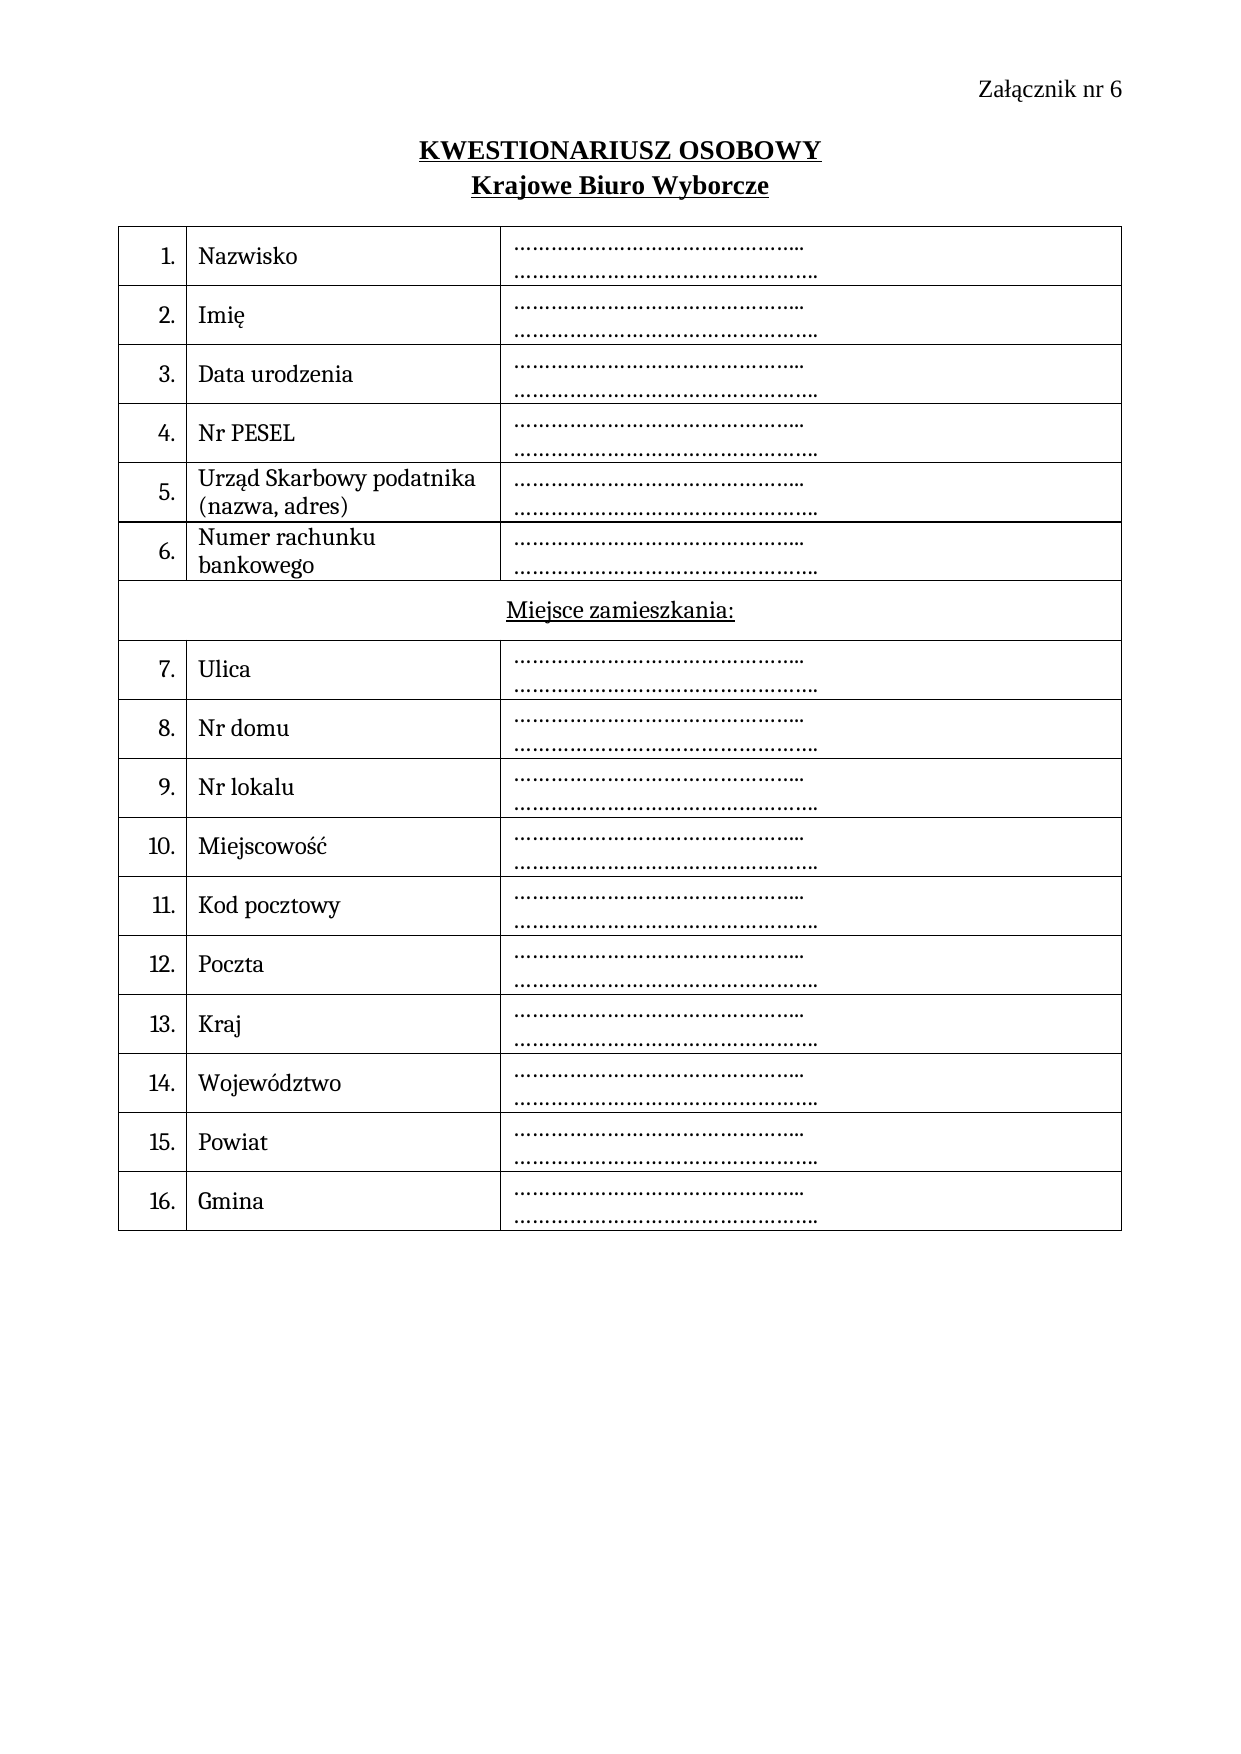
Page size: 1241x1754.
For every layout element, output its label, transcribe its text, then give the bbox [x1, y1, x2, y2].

table_cell 13. [119, 995, 186, 1053]
text Krajowe Biuro Wyborcze [118, 169, 1122, 201]
table_cell Data urodzenia [187, 345, 500, 403]
table_cell Województwo [187, 1054, 500, 1112]
table_cell ………………………………………..…………………………………………. [501, 345, 1121, 403]
table_cell 10. [119, 818, 186, 876]
table_cell 15. [119, 1113, 186, 1171]
table_cell ………………………………………..…………………………………………. [501, 1113, 1121, 1171]
table_cell Miejscowość [187, 818, 500, 876]
table_cell Nr lokalu [187, 759, 500, 817]
table_cell Nr domu [187, 700, 500, 758]
text KWESTIONARIUSZ OSOBOWY [118, 134, 1122, 165]
table_cell 4. [119, 404, 186, 462]
table_cell 2. [119, 286, 186, 344]
table_cell Miejsce zamieszkania: [119, 581, 1121, 639]
table_cell 14. [119, 1054, 186, 1112]
table_cell ………………………………………..…………………………………………. [501, 759, 1121, 817]
table_cell Imię [187, 286, 500, 344]
table_cell 12. [119, 936, 186, 994]
table_cell Nr PESEL [187, 404, 500, 462]
table_header ………………………………………..…………………………………………. [501, 227, 1121, 285]
table_header 1. [119, 227, 186, 285]
table_cell Numer rachunku bankowego [187, 523, 500, 580]
table_cell Kod pocztowy [187, 877, 500, 935]
table_cell ………………………………………..…………………………………………. [501, 1172, 1121, 1230]
table_cell ………………………………………..…………………………………………. [501, 641, 1121, 698]
table_header Nazwisko [187, 227, 500, 285]
table_cell 16. [119, 1172, 186, 1230]
table_cell ………………………………………..…………………………………………. [501, 700, 1121, 758]
table_cell 6. [119, 523, 186, 580]
table_cell 7. [119, 641, 186, 698]
table_cell 8. [119, 700, 186, 758]
table_cell Powiat [187, 1113, 500, 1171]
table_cell ………………………………………..…………………………………………. [501, 1054, 1121, 1112]
table_cell Kraj [187, 995, 500, 1053]
table_cell 5. [119, 463, 186, 521]
table_cell 3. [119, 345, 186, 403]
table_cell Gmina [187, 1172, 500, 1230]
table_cell ………………………………………..…………………………………………. [501, 877, 1121, 935]
table_cell 9. [119, 759, 186, 817]
table_cell ………………………………………..…………………………………………. [501, 404, 1121, 462]
table_cell ………………………………………..…………………………………………. [501, 523, 1121, 580]
table_cell ………………………………………..…………………………………………. [501, 286, 1121, 344]
table_cell ………………………………………..…………………………………………. [501, 463, 1121, 521]
table_cell ………………………………………..…………………………………………. [501, 936, 1121, 994]
table_cell Urząd Skarbowy podatnika (nazwa, adres) [187, 463, 500, 521]
table_cell Poczta [187, 936, 500, 994]
table_cell Ulica [187, 641, 500, 698]
table_cell ………………………………………..…………………………………………. [501, 818, 1121, 876]
table_cell ………………………………………..…………………………………………. [501, 995, 1121, 1053]
table_cell 11. [119, 877, 186, 935]
